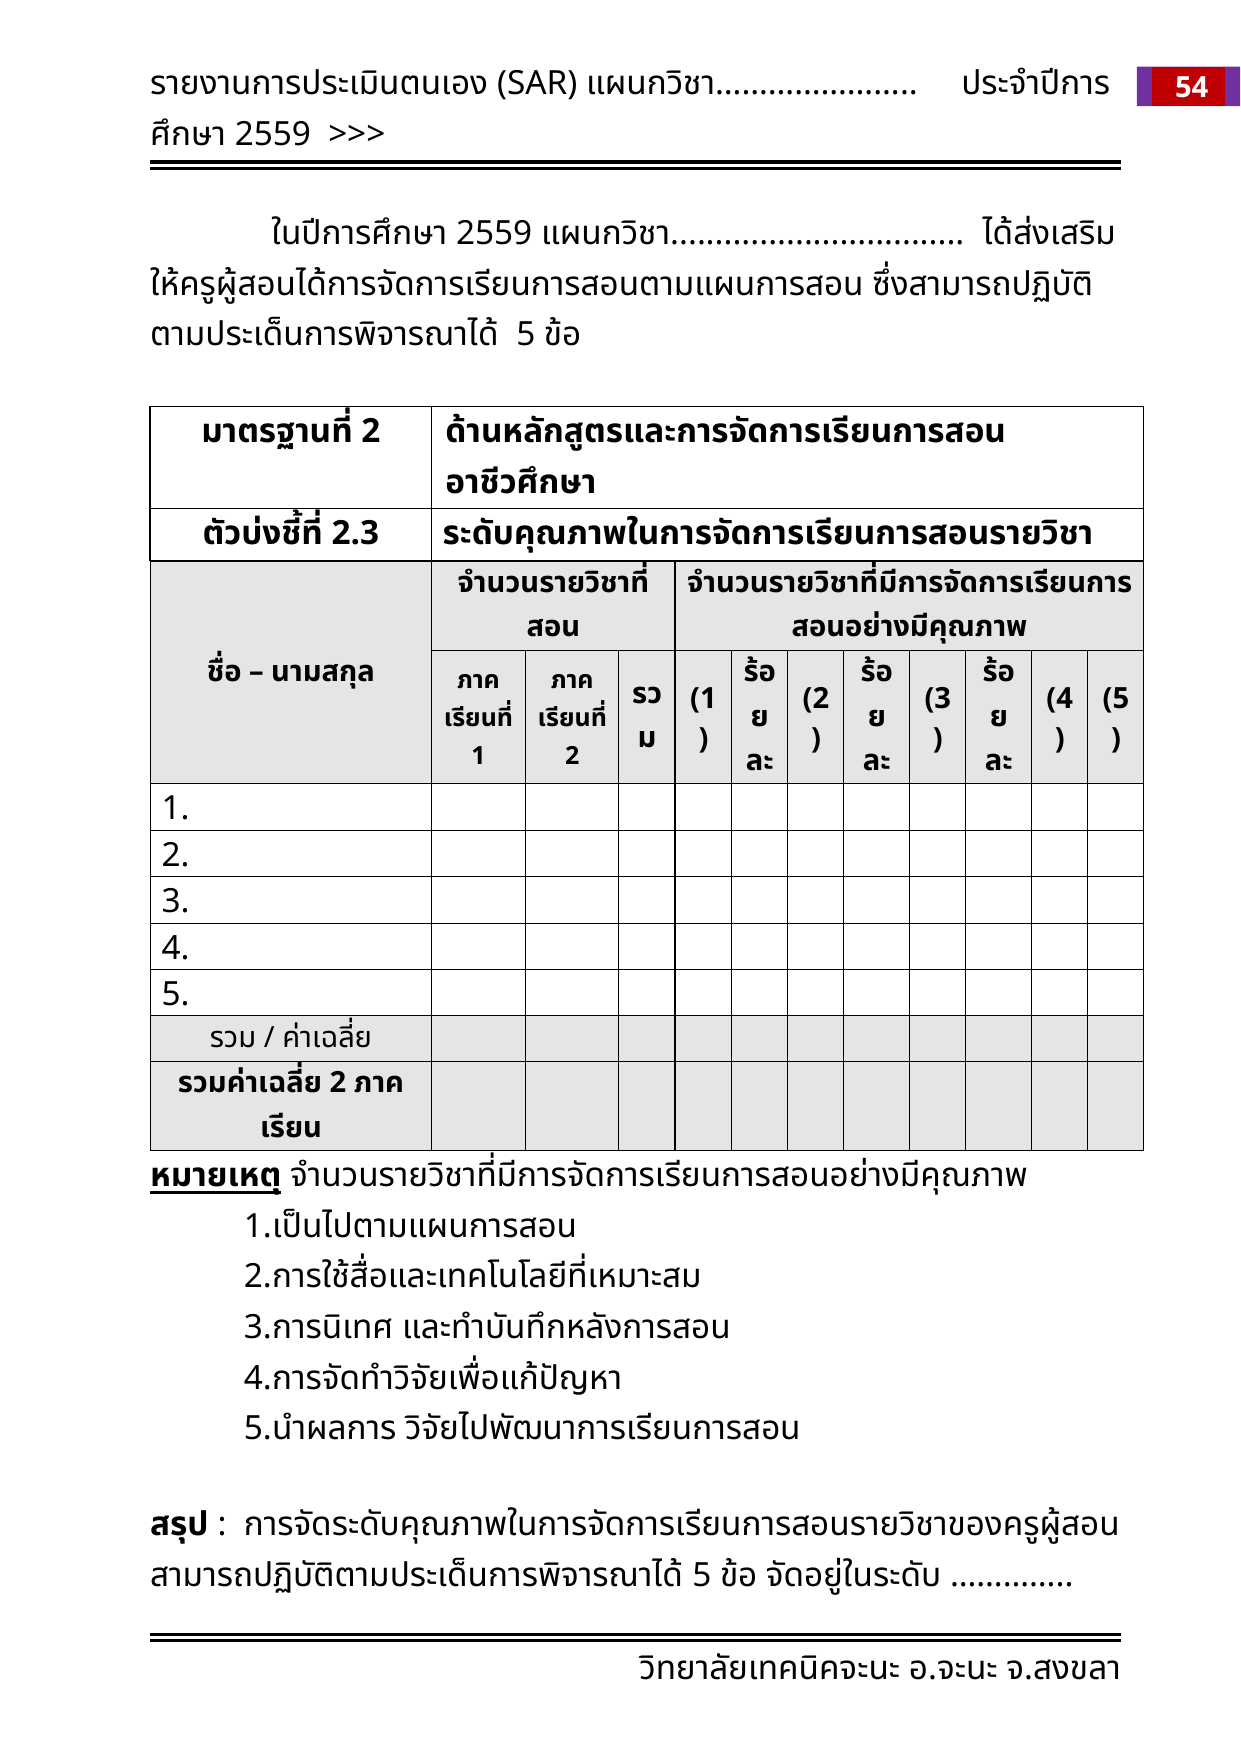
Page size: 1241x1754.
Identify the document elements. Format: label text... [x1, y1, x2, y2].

table_cell [526, 831, 618, 876]
table_cell [844, 970, 909, 1015]
table_cell [966, 877, 1031, 922]
table_cell [1032, 784, 1087, 829]
table_cell [619, 784, 674, 829]
table_cell [732, 1016, 787, 1061]
table_cell [1088, 1016, 1143, 1061]
table_cell [1032, 1016, 1087, 1061]
list การนิเทศ และทำบันทึกหลังการสอน [244, 1303, 1137, 1353]
table_cell (3) [910, 651, 965, 783]
table_cell [1032, 831, 1087, 876]
table_cell [788, 970, 843, 1015]
table_cell [910, 831, 965, 876]
table_cell [844, 1016, 909, 1061]
table_cell [432, 924, 525, 969]
table_cell (5) [1088, 651, 1143, 783]
table_cell ภาคเรียนที่ 1 [432, 651, 525, 783]
table_cell [732, 1062, 787, 1150]
table_cell [732, 784, 787, 829]
table_cell [432, 1062, 525, 1150]
table_cell [844, 1062, 909, 1150]
table_cell [1088, 877, 1143, 922]
table_cell [910, 970, 965, 1015]
table_cell [432, 784, 525, 829]
table_cell [676, 784, 731, 829]
table_cell (2) [788, 651, 843, 783]
table_cell [844, 877, 909, 922]
table_cell [1088, 970, 1143, 1015]
table_cell [966, 784, 1031, 829]
table_header ด้านหลักสูตรและการจัดการเรียนการสอนอาชีวศึกษา [432, 407, 1143, 508]
table_cell 3. [151, 877, 431, 922]
table_cell [526, 877, 618, 922]
table_cell [1032, 877, 1087, 922]
table_cell [966, 970, 1031, 1015]
table_cell ตัวบ่งชี้ที่ 2.3 [151, 509, 431, 560]
table_cell (1) [676, 651, 731, 783]
table_cell [526, 924, 618, 969]
table_cell [966, 831, 1031, 876]
table_cell ระดับคุณภาพในการจัดการเรียนการสอนรายวิชา [432, 509, 1143, 560]
table_cell [732, 831, 787, 876]
text หมายเหตุ จำนวนรายวิชาที่มีการจัดการเรียนการสอนอย่างมีคุณภาพ [150, 1151, 1137, 1202]
table_header จำนวนรายวิชาที่สอน [432, 562, 674, 650]
table_cell รวม / ค่าเฉลี่ย [151, 1016, 431, 1061]
table_cell [910, 1062, 965, 1150]
list การใช้สื่อและเทคโนโลยีที่เหมาะสม [244, 1252, 1137, 1303]
table_header จำนวนรายวิชาที่มีการจัดการเรียนการสอนอย่างมีคุณภาพ [676, 562, 1143, 650]
table_cell [966, 924, 1031, 969]
table_cell [732, 877, 787, 922]
table_cell [676, 1062, 731, 1150]
table_cell 2. [151, 831, 431, 876]
table_cell [732, 924, 787, 969]
table_header ชื่อ – นามสกุล [151, 562, 431, 783]
table_cell [788, 831, 843, 876]
table_cell [676, 831, 731, 876]
table_cell (4) [1032, 651, 1087, 783]
text ในปีการศึกษา 2559 แผนกวิชา................................. ได้ส่งเสริมให้ครูผู้สอนได้การจัดการเรียนการสอนตามแผนการสอน ซึ่งสามารถปฏิบัติตามประเด็นการพิจารณาได้ 5 ข้อ [150, 209, 1137, 361]
table_cell [432, 1016, 525, 1061]
table_cell [844, 784, 909, 829]
table_cell [432, 877, 525, 922]
table_header มาตรฐานที่ 2 [151, 407, 431, 508]
table_cell [526, 784, 618, 829]
table_cell [619, 877, 674, 922]
text สรุป : การจัดระดับคุณภาพในการจัดการเรียนการสอนรายวิชาของครูผู้สอน สามารถปฏิบัติตามประเด็นการพิจารณาได้ 5 ข้อ จัดอยู่ในระดับ ………….. [150, 1500, 1137, 1601]
list เป็นไปตามแผนการสอน [244, 1202, 1137, 1252]
table_cell 5. [151, 970, 431, 1015]
table_cell [966, 1016, 1031, 1061]
table_cell [676, 970, 731, 1015]
table_cell ร้อยละ [844, 651, 909, 783]
table_cell [788, 877, 843, 922]
table_cell [1032, 970, 1087, 1015]
table_cell [619, 970, 674, 1015]
table_cell [1032, 924, 1087, 969]
table_cell [732, 970, 787, 1015]
table_cell [910, 1016, 965, 1061]
table_cell [619, 1062, 674, 1150]
table_cell [788, 1062, 843, 1150]
table_cell [1032, 1062, 1087, 1150]
table_cell [910, 784, 965, 829]
list การจัดทำวิจัยเพื่อแก้ปัญหา [244, 1353, 1137, 1404]
table_cell [844, 924, 909, 969]
table_cell [432, 970, 525, 1015]
table_cell รวม [619, 651, 674, 783]
table_cell [526, 970, 618, 1015]
table_cell [619, 831, 674, 876]
table_cell [619, 924, 674, 969]
table_cell 4. [151, 924, 431, 969]
table_cell [432, 831, 525, 876]
table_cell [910, 877, 965, 922]
table_cell [1088, 784, 1143, 829]
table_cell [788, 784, 843, 829]
table_cell [788, 1016, 843, 1061]
table_cell [1088, 1062, 1143, 1150]
table_cell ร้อยละ [966, 651, 1031, 783]
table_cell [1088, 831, 1143, 876]
table_cell [526, 1016, 618, 1061]
table_cell [966, 1062, 1031, 1150]
table_cell [910, 924, 965, 969]
table_cell [788, 924, 843, 969]
table_cell [526, 1062, 618, 1150]
table_cell [676, 924, 731, 969]
table_cell ภาคเรียนที่ 2 [526, 651, 618, 783]
list นำผลการ วิจัยไปพัฒนาการเรียนการสอน [244, 1404, 1137, 1455]
table_cell [619, 1016, 674, 1061]
table_cell 1. [151, 784, 431, 829]
table_cell [676, 1016, 731, 1061]
table_cell [676, 877, 731, 922]
table_cell [1088, 924, 1143, 969]
table_cell [844, 831, 909, 876]
table_cell ร้อยละ [732, 651, 787, 783]
table_cell รวมค่าเฉลี่ย 2 ภาคเรียน [151, 1062, 431, 1150]
